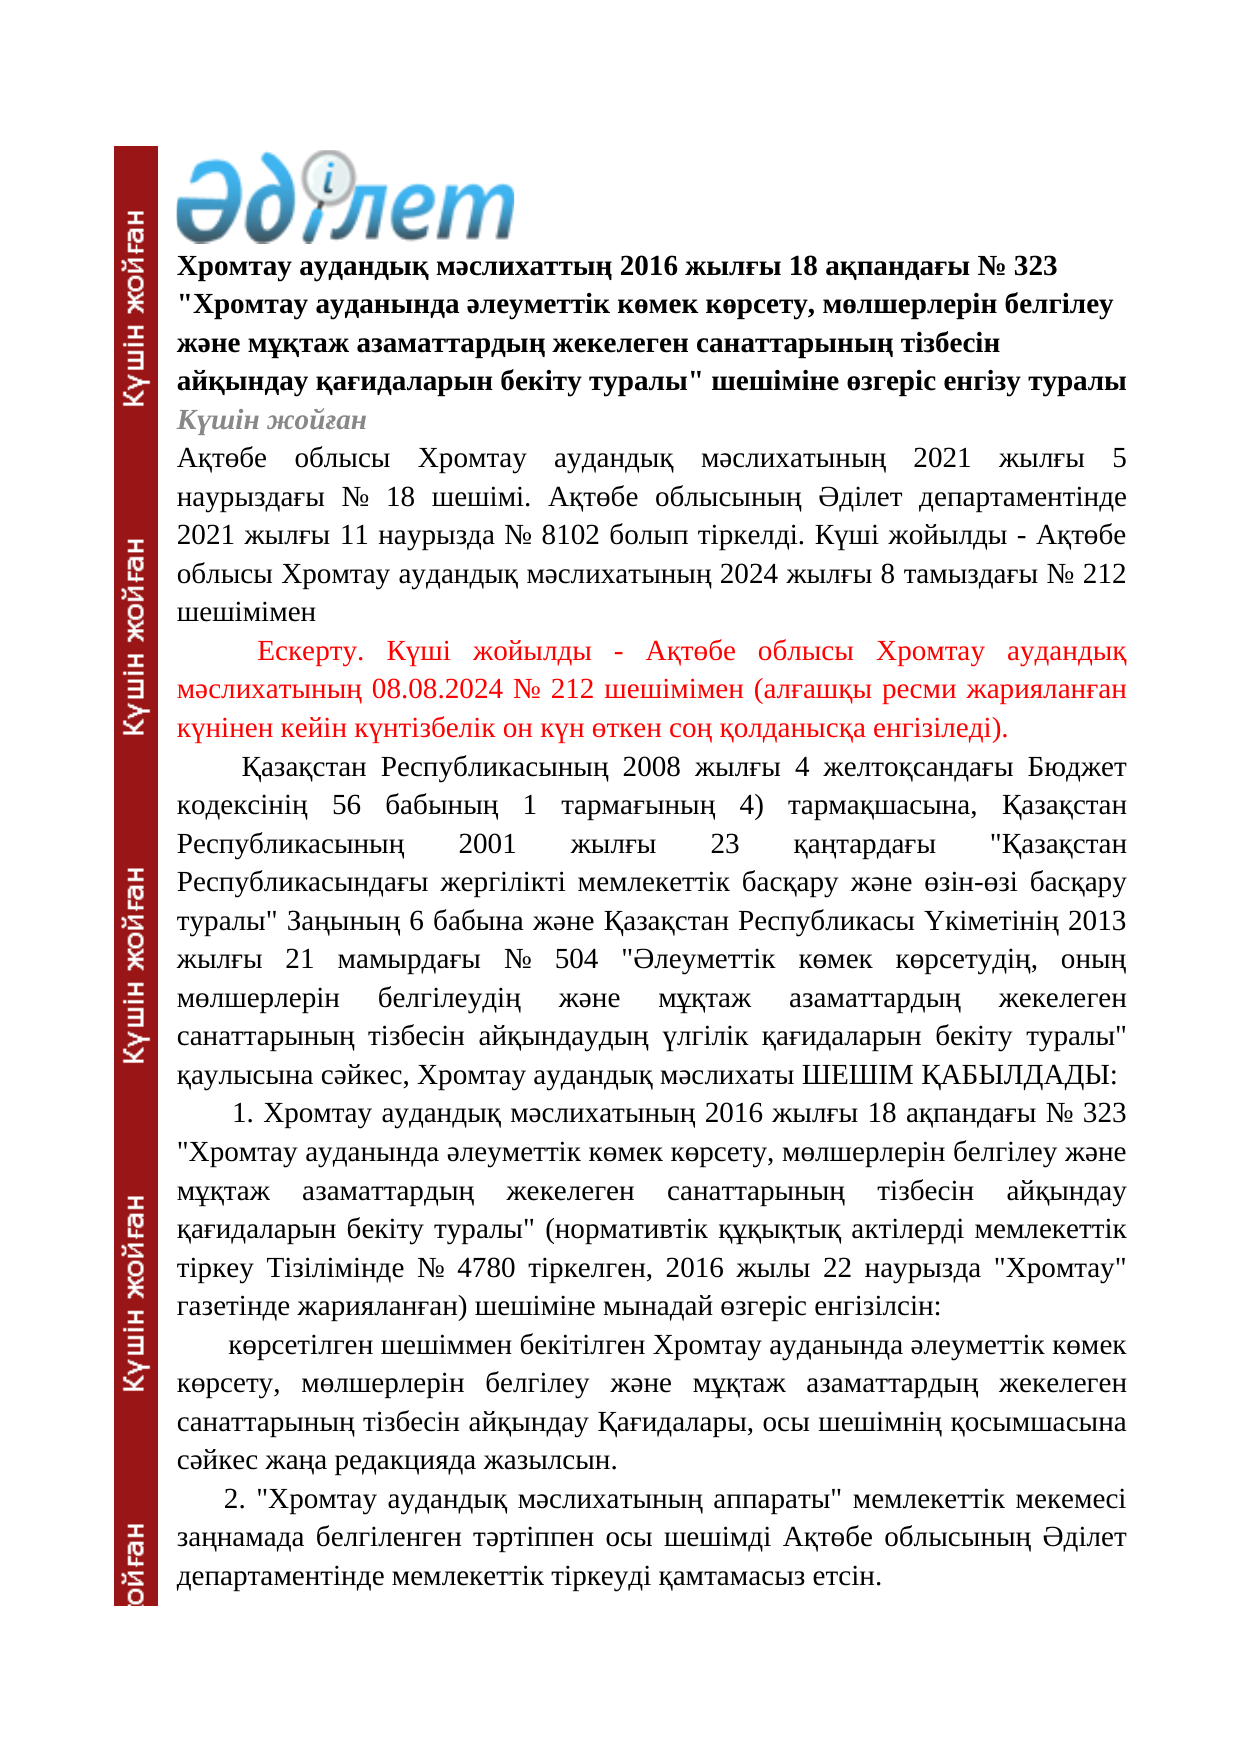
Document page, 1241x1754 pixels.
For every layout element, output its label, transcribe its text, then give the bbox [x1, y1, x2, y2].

text Қазақстан Республикасының 2008 жылғы 4 желтоқсандағы Бюджет кодексінің 56 бабының 1 тармағының 4) тармақшасына, Қазақстан Республикасының 2001 жылғы 23 қаңтардағы "Қазақстан Республикасындағы жергілікті мемлекеттік басқару және өзін-өзі басқару туралы" Заңының 6 бабына және Қазақстан Республикасы Үкіметінің 2013 жылғы 21 мамырдағы № 504 "Әлеуметтік көмек көрсетудің, оның мөлшерлерін белгілеудің және мұқтаж азаматтардың жекелеген санаттарының тізбесін айқындаудың үлгілік қағидаларын бекіту туралы" қаулысына сәйкес, Хромтау аудандық мәслихаты ШЕШІМ ҚАБЫЛДАДЫ: [112, 749, 1128, 1091]
text Хромтау аудандық мәслихаттың 2016 жылғы 18 ақпандағы № 323 "Хромтау ауданында әлеуметтік көмек көрсету, мөлшерлерін белгілеу және мұқтаж азаматтардың жекелеген санаттарының тізбесін айқындау қағидаларын бекіту туралы" шешіміне өзгеріс енгізу туралы [112, 248, 1128, 397]
picture [114, 1091, 158, 1096]
picture [114, 1322, 158, 1327]
text Ескерту. Күші жойылды - Ақтөбе облысы Хромтау аудандық мәслихатының 08.08.2024 № 212 шешімімен (алғашқы ресми жарияланған күнінен кейін күнтізбелік он күн өткен соң қолданысқа енгізіледі). [112, 633, 1128, 744]
text Күшін жойған [112, 402, 1128, 435]
picture [114, 435, 158, 440]
text 1. Хромтау аудандық мәслихатының 2016 жылғы 18 ақпандағы № 323 "Хромтау ауданында әлеуметтік көмек көрсету, мөлшерлерін белгілеу және мұқтаж азаматтардың жекелеген санаттарының тізбесін айқындау қағидаларын бекіту туралы" (нормативтік құқықтық актілерді мемлекеттік тіркеу Тізілімінде № 4780 тіркелген, 2016 жылы 22 наурызда "Хромтау" газетінде жарияланған) шешіміне мынадай өзгеріс енгізілсін: [112, 1096, 1128, 1322]
text 2. "Хромтау аудандық мәслихатының аппараты" мемлекеттік мекемесі заңнамада белгіленген тәртіппен осы шешімді Ақтөбе облысының Әділет департаментінде мемлекеттік тіркеуді қамтамасыз етсін. [112, 1481, 1128, 1592]
picture [114, 628, 158, 633]
text көрсетілген шешіммен бекітілген Хромтау ауданында әлеуметтік көмек көрсету, мөлшерлерін белгілеу және мұқтаж азаматтардың жекелеген санаттарының тізбесін айқындау Қағидалары, осы шешімнің қосымшасына сәйкес жаңа редакцияда жазылсын. [112, 1327, 1128, 1476]
picture [114, 1476, 158, 1481]
picture [114, 397, 158, 402]
picture [114, 1592, 158, 1606]
picture [114, 146, 158, 248]
picture [114, 744, 158, 749]
picture [176, 150, 515, 244]
text Ақтөбе облысы Хромтау аудандық мәслихатының 2021 жылғы 5 наурыздағы № 18 шешімі. Ақтөбе облысының Әділет департаментінде 2021 жылғы 11 наурызда № 8102 болып тіркелді. Күші жойылды - Ақтөбе облысы Хромтау аудандық мәслихатының 2024 жылғы 8 тамыздағы № 212 шешімімен [112, 440, 1128, 628]
